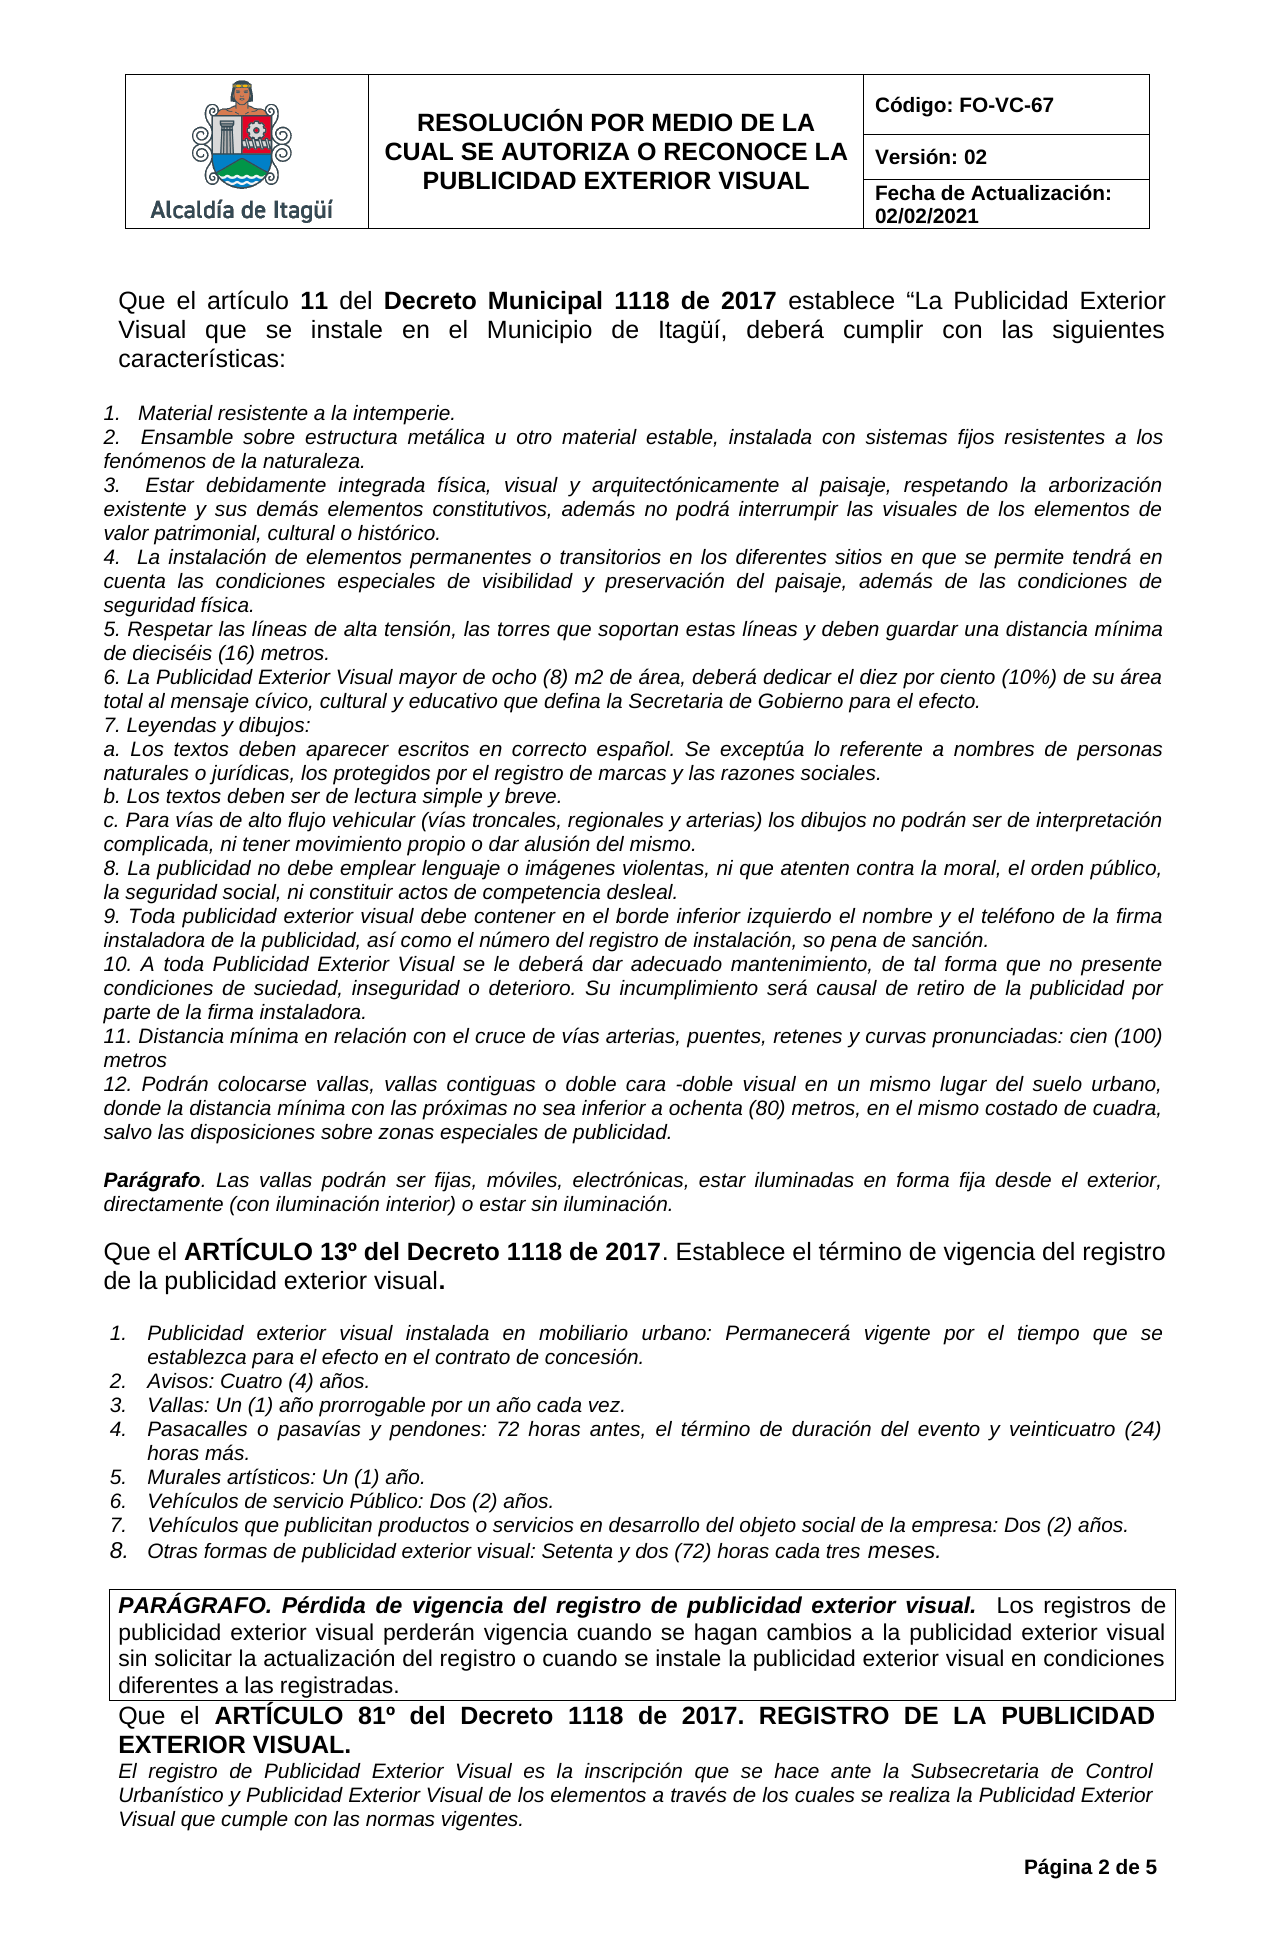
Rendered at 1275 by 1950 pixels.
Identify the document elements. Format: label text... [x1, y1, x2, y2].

list Avisos: Cuatro (4) años. [109, 1369, 1166, 1393]
text Que el artículo 11 del Decreto Municipal 1118 de 2017 establece “La Publicidad Exterior Visual que se instale en el Municipio de Itagüí, deberá cumplir con las siguientes características: [118, 286, 1166, 372]
text 7. Leyendas y dibujos: [103, 712, 1166, 736]
text El registro de Publicidad Exterior Visual es la inscripción que se hace ante la Subsecretaria de Control Urbanístico y Publicidad Exterior Visual de los elementos a través de los cuales se realiza la Publicidad Exterior Visual que cumple con las normas vigentes. [118, 1758, 1157, 1830]
text Que el ARTÍCULO 81º del Decreto 1118 de 2017. REGISTRO DE LA PUBLICIDAD EXTERIOR VISUAL. [118, 1701, 1157, 1758]
text Que el ARTÍCULO 13º del Decreto 1118 de 2017. Establece el término de vigencia del registro de la publicidad exterior visual. [103, 1237, 1166, 1295]
text c. Para vías de alto flujo vehicular (vías troncales, regionales y arterias) los dibujos no podrán ser de interpretación complicada, ni tener movimiento propio o dar alusión del mismo. [103, 808, 1166, 856]
text 10. A toda Publicidad Exterior Visual se le deberá dar adecuado mantenimiento, de tal forma que no presente condiciones de suciedad, inseguridad o deterioro. Su incumplimiento será causal de retiro de la publicidad por parte de la firma instaladora. [103, 952, 1166, 1024]
list Vallas: Un (1) año prorrogable por un año cada vez. [109, 1393, 1166, 1417]
text b. Los textos deben ser de lectura simple y breve. [103, 784, 1166, 808]
text 8. La publicidad no debe emplear lenguaje o imágenes violentas, ni que atenten contra la moral, el orden público, la seguridad social, ni constituir actos de competencia desleal. [103, 856, 1166, 904]
text 12. Podrán colocarse vallas, vallas contiguas o doble cara -doble visual en un mismo lugar del suelo urbano, donde la distancia mínima con las próximas no sea inferior a ochenta (80) metros, en el mismo costado de cuadra, salvo las disposiciones sobre zonas especiales de publicidad. [103, 1072, 1166, 1144]
text 3. Estar debidamente integrada física, visual y arquitectónicamente al paisaje, respetando la arborización existente y sus demás elementos constitutivos, además no podrá interrumpir las visuales de los elementos de valor patrimonial, cultural o histórico. [103, 473, 1166, 545]
text a. Los textos deben aparecer escritos en correcto español. Se exceptúa lo referente a nombres de personas naturales o jurídicas, los protegidos por el registro de marcas y las razones sociales. [103, 736, 1166, 784]
text 6. La Publicidad Exterior Visual mayor de ocho (8) m2 de área, deberá dedicar el diez por ciento (10%) de su área total al mensaje cívico, cultural y educativo que defina la Secretaria de Gobierno para el efecto. [103, 664, 1166, 712]
text PARÁGRAFO. Pérdida de vigencia del registro de publicidad exterior visual. Los registros de publicidad exterior visual perderán vigencia cuando se hagan cambios a la publicidad exterior visual sin solicitar la actualización del registro o cuando se instale la publicidad exterior visual en condiciones diferentes a las registradas. [110, 1590, 1175, 1700]
list Pasacalles o pasavías y pendones: 72 horas antes, el término de duración del evento y veinticuatro (24) horas más. [109, 1417, 1166, 1465]
list Publicidad exterior visual instalada en mobiliario urbano: Permanecerá vigente por el tiempo que se establezca para el efecto en el contrato de concesión. [109, 1321, 1166, 1369]
text 2. Ensamble sobre estructura metálica u otro material estable, instalada con sistemas fijos resistentes a los fenómenos de la naturaleza. [103, 425, 1166, 473]
text 11. Distancia mínima en relación con el cruce de vías arterias, puentes, retenes y curvas pronunciadas: cien (100) metros [103, 1024, 1166, 1072]
list Otras formas de publicidad exterior visual: Setenta y dos (72) horas cada tres meses. [109, 1537, 1166, 1563]
picture [150, 80, 333, 223]
text Parágrafo. Las vallas podrán ser fijas, móviles, electrónicas, estar iluminadas en forma fija desde el exterior, directamente (con iluminación interior) o estar sin iluminación. [103, 1168, 1166, 1216]
list Vehículos que publicitan productos o servicios en desarrollo del objeto social de la empresa: Dos (2) años. [109, 1513, 1166, 1537]
text 1. Material resistente a la intemperie. [103, 401, 1166, 425]
text 9. Toda publicidad exterior visual debe contener en el borde inferior izquierdo el nombre y el teléfono de la firma instaladora de la publicidad, así como el número del registro de instalación, so pena de sanción. [103, 904, 1166, 952]
list Murales artísticos: Un (1) año. [109, 1465, 1166, 1489]
text 5. Respetar las líneas de alta tensión, las torres que soportan estas líneas y deben guardar una distancia mínima de dieciséis (16) metros. [103, 617, 1166, 664]
text 4. La instalación de elementos permanentes o transitorios en los diferentes sitios en que se permite tendrá en cuenta las condiciones especiales de visibilidad y preservación del paisaje, además de las condiciones de seguridad física. [103, 545, 1166, 617]
list Vehículos de servicio Público: Dos (2) años. [109, 1489, 1166, 1513]
